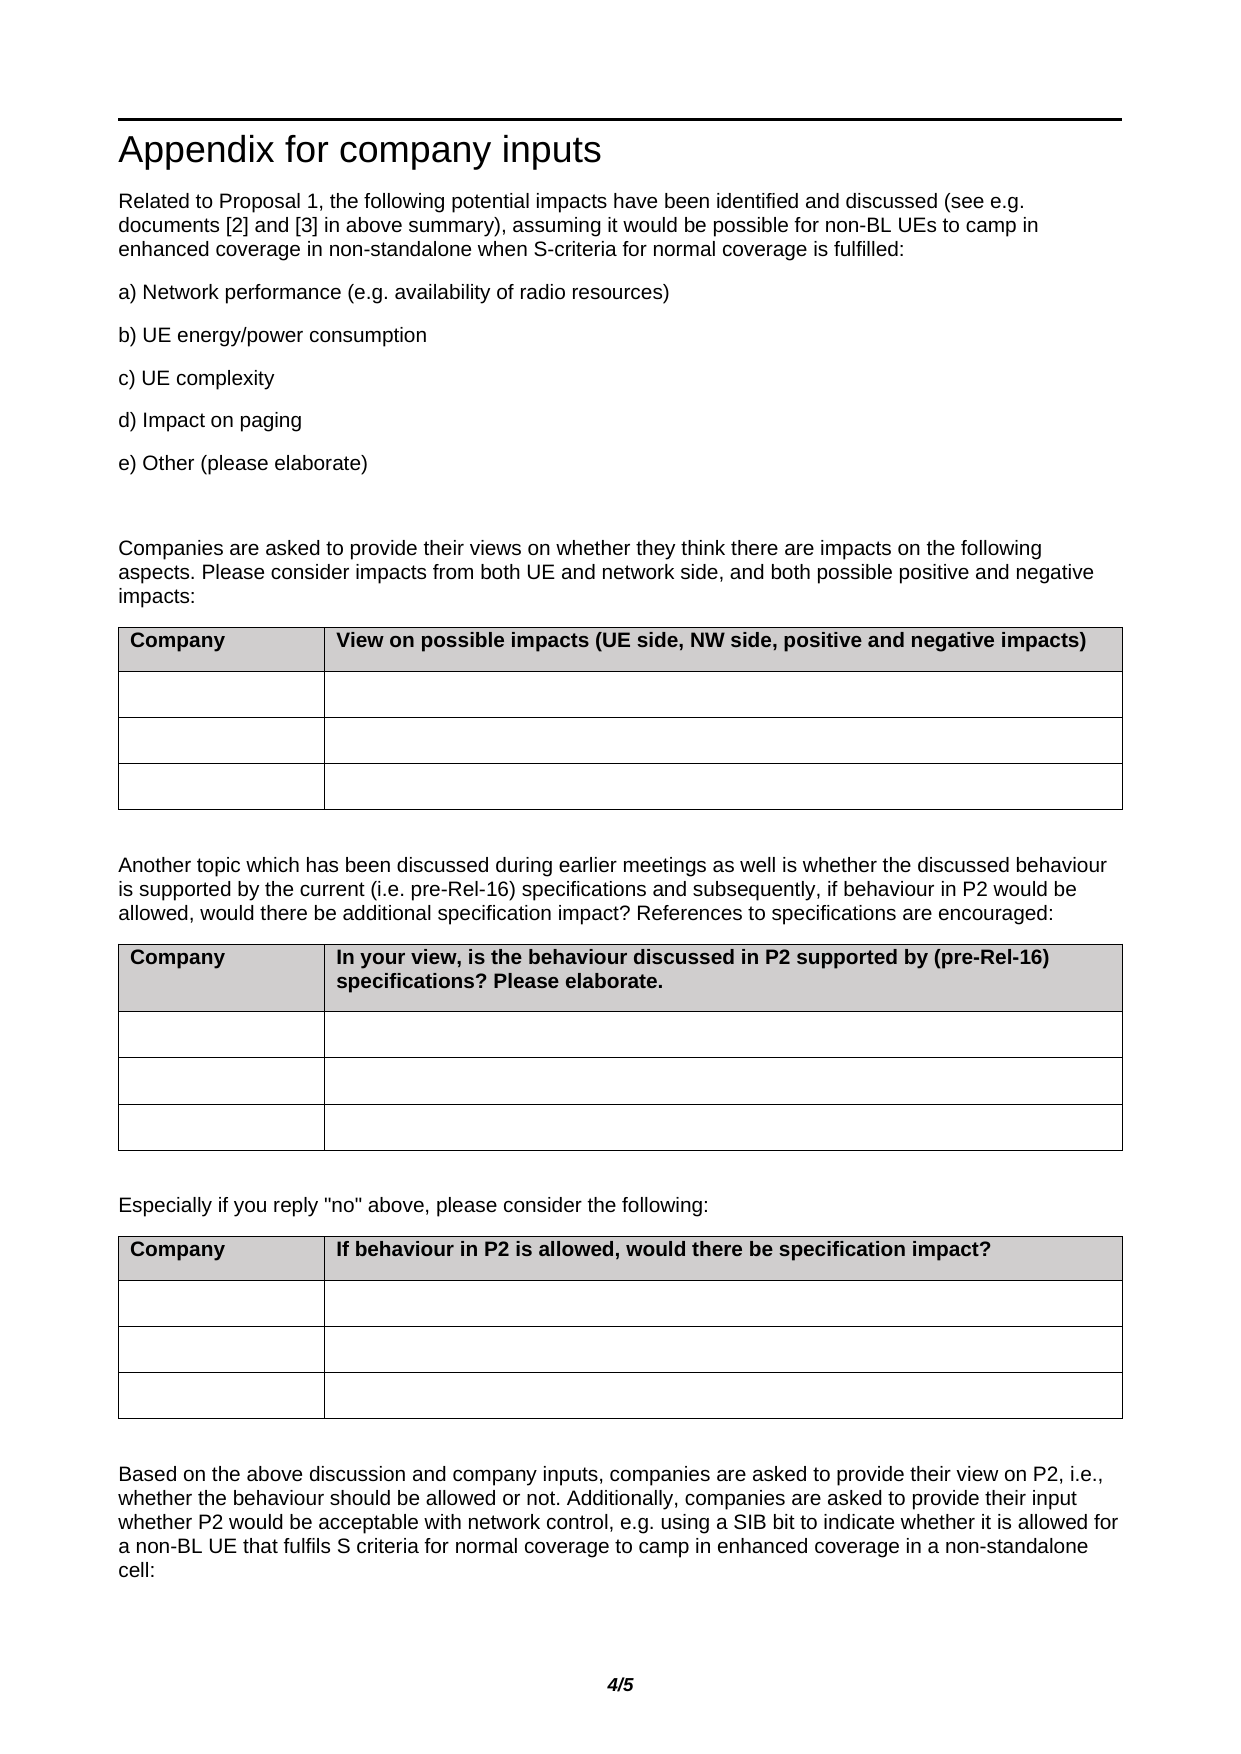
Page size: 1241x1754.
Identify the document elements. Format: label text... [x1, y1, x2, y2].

table_cell [325, 1058, 1122, 1103]
table_cell [119, 1012, 324, 1057]
table_header View on possible impacts (UE side, NW side, positive and negative impacts) [325, 628, 1122, 671]
table_cell [119, 672, 324, 717]
table_header In your view, is the behaviour discussed in P2 supported by (pre-Rel-16) specifications? Please elaborate. [325, 945, 1122, 1011]
text c) UE complexity [118, 365, 1122, 389]
text Related to Proposal 1, the following potential impacts have been identified and discussed (see e.g. documents [2] and [3] in above summary), assuming it would be possible for non-BL UEs to camp in enhanced coverage in non-standalone when S-criteria for normal coverage is fulfilled: [118, 189, 1122, 261]
table_cell [119, 1105, 324, 1149]
table_header Company [119, 945, 324, 1011]
table_cell [119, 1058, 324, 1103]
table_header If behaviour in P2 is allowed, would there be specification impact? [325, 1237, 1122, 1280]
table_cell [325, 1373, 1122, 1418]
table_cell [325, 718, 1122, 763]
table_cell [325, 764, 1122, 809]
text Especially if you reply "no" above, please consider the following: [118, 1193, 1122, 1217]
text Companies are asked to provide their views on whether they think there are impacts on the following aspects. Please consider impacts from both UE and network side, and both possible positive and negative impacts: [118, 536, 1122, 608]
table_cell [325, 1012, 1122, 1057]
table_cell [325, 1281, 1122, 1326]
table_cell [119, 1281, 324, 1326]
table_cell [325, 1105, 1122, 1149]
table_header Company [119, 1237, 324, 1280]
table_cell [119, 764, 324, 809]
table_cell [325, 672, 1122, 717]
text e) Other (please elaborate) [118, 451, 1122, 475]
table_cell [119, 1327, 324, 1372]
table_cell [119, 1373, 324, 1418]
table_cell [119, 718, 324, 763]
text Based on the above discussion and company inputs, companies are asked to provide their view on P2, i.e., whether the behaviour should be allowed or not. Additionally, companies are asked to provide their input whether P2 would be acceptable with network control, e.g. using a SIB bit to indicate whether it is allowed for a non-BL UE that fulfils S criteria for normal coverage to camp in enhanced coverage in a non-standalone cell: [118, 1462, 1122, 1582]
text b) UE energy/power consumption [118, 323, 1122, 347]
text a) Network performance (e.g. availability of radio resources) [118, 280, 1122, 304]
text Another topic which has been discussed during earlier meetings as well is whether the discussed behaviour is supported by the current (i.e. pre-Rel-16) specifications and subsequently, if behaviour in P2 would be allowed, would there be additional specification impact? References to specifications are encouraged: [118, 853, 1122, 925]
subtitle Appendix for company inputs [118, 121, 1122, 171]
text d) Impact on paging [118, 408, 1122, 432]
table_header Company [119, 628, 324, 671]
table_cell [325, 1327, 1122, 1372]
